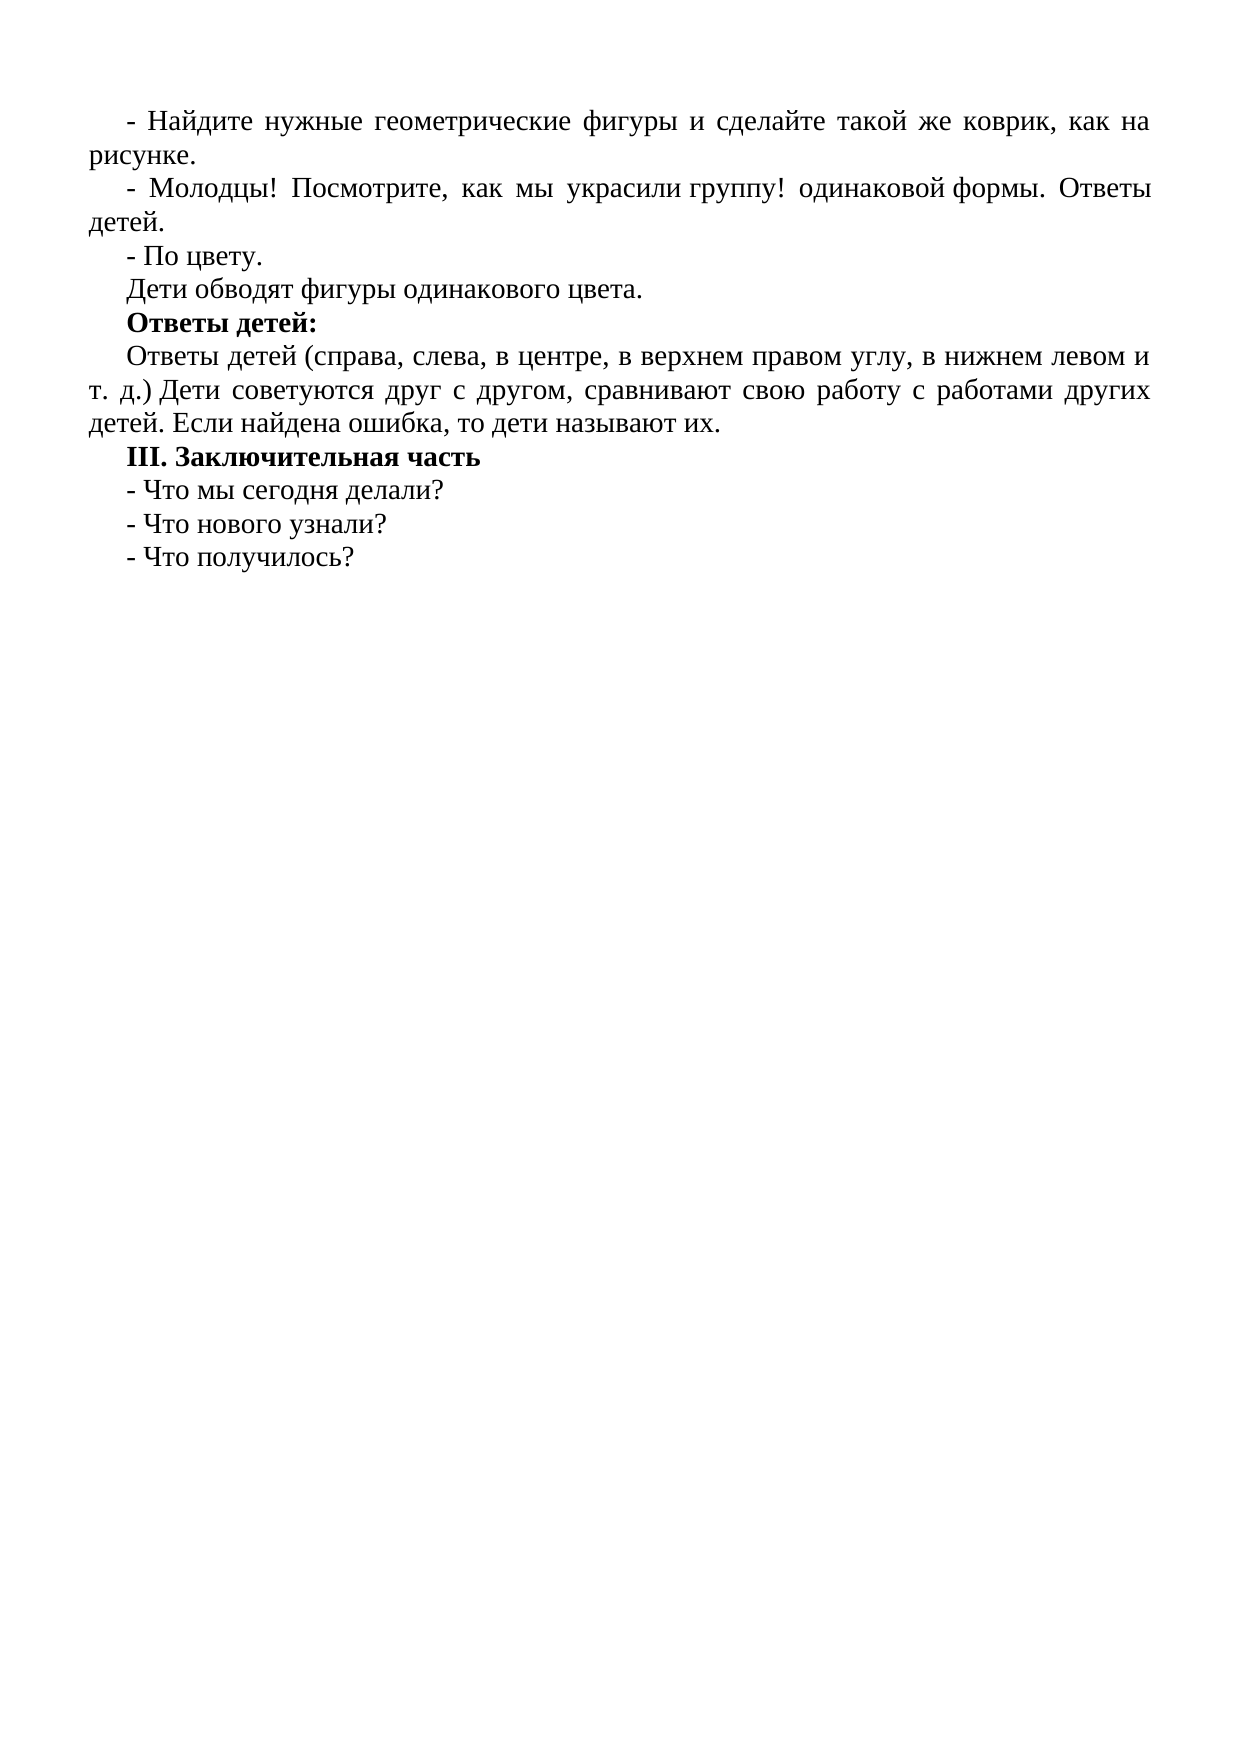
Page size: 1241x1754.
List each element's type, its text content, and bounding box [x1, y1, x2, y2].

text Дети обводят фигуры одинакового цвета. [89, 271, 1152, 305]
text - Что мы сегодня делали? [89, 472, 1152, 506]
text - Что нового узнали? [89, 506, 1152, 539]
text - Молодцы! Посмотрите, как мы украсили группу! одинаковой формы. Ответы детей. [89, 171, 1152, 238]
text III. Заключительная часть [89, 439, 1152, 472]
text - Что получилось? [89, 539, 1152, 573]
text - Найдите нужные геометрические фигуры и сделайте такой же коврик, как на рисунке. [89, 103, 1152, 171]
text Ответы детей: [89, 305, 1152, 338]
text Ответы детей (справа, слева, в центре, в верхнем правом углу, в нижнем левом и т. д.) Дети советуются друг с другом, сравнивают свою работу с работами других детей. Если найдена ошибка, то дети называют их. [89, 338, 1152, 439]
text - По цвету. [89, 238, 1152, 271]
